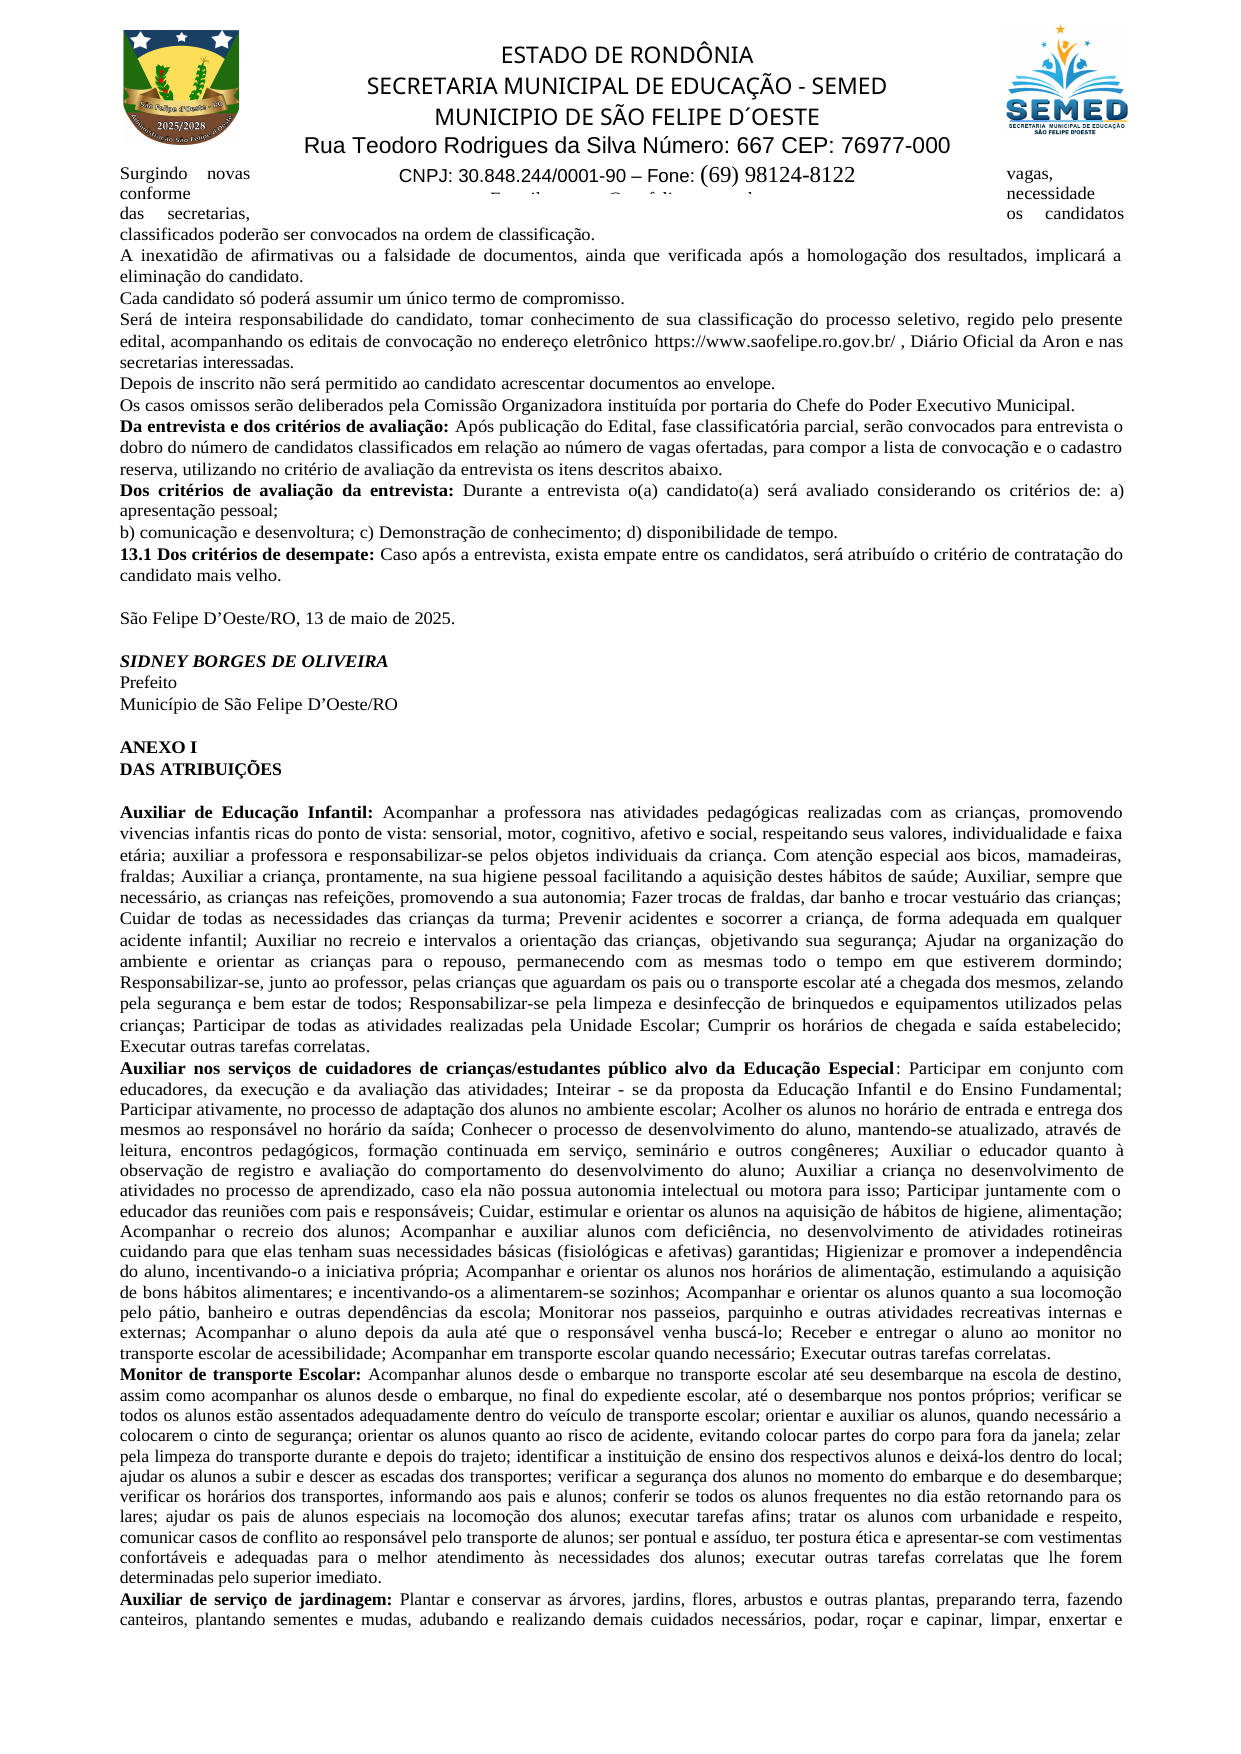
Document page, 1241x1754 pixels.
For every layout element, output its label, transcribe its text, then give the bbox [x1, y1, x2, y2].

text b) comunicação e desenvoltura; c) Demonstração de conhecimento; d) disponibilidade de tempo. [119, 522, 1124, 542]
picture [997, 20, 1135, 141]
text Auxiliar de Educação Infantil: Acompanhar a professora nas atividades pedagógicas realizadas com as crianças, promovendo vivencias infantis ricas do ponto de vista: sensorial, motor, cognitivo, afetivo e social, respeitando seus valores, individualidade e faixa etária; auxiliar a professora e responsabilizar-se pelos objetos individuais da criança. Com atenção especial aos bicos, mamadeiras, fraldas; Auxiliar a criança, prontamente, na sua higiene pessoal facilitando a aquisição destes hábitos de saúde; Auxiliar, sempre que necessário, as crianças nas refeições, promovendo a sua autonomia; Fazer trocas de fraldas, dar banho e trocar vestuário das crianças; Cuidar de todas as necessidades das crianças da turma; Prevenir acidentes e socorrer a criança, de forma adequada em qualquer acidente infantil; Auxiliar no recreio e intervalos a orientação das crianças, objetivando sua segurança; Ajudar na organização do ambiente e orientar as crianças para o repouso, permanecendo com as mesmas todo o tempo em que estiverem dormindo; Responsabilizar-se, junto ao professor, pelas crianças que aguardam os pais ou o transporte escolar até a chegada dos mesmos, zelando pela segurança e bem estar de todos; Responsabilizar-se pela limpeza e desinfecção de brinquedos e equipamentos utilizados pelas crianças; Participar de todas as atividades realizadas pela Unidade Escolar; Cumprir os horários de chegada e saída estabelecido; Executar outras tarefas correlatas. [119, 802, 1124, 1056]
text Auxiliar nos serviços de cuidadores de crianças/estudantes público alvo da Educação Especial: Participar em conjunto com educadores, da execução e da avaliação das atividades; Inteirar - se da proposta da Educação Infantil e do Ensino Fundamental; Participar ativamente, no processo de adaptação dos alunos no ambiente escolar; Acolher os alunos no horário de entrada e entrega dos mesmos ao responsável no horário da saída; Conhecer o processo de desenvolvimento do aluno, mantendo-se atualizado, através de leitura, encontros pedagógicos, formação continuada em serviço, seminário e outros congêneres; Auxiliar o educador quanto à observação de registro e avaliação do comportamento do desenvolvimento do aluno; Auxiliar a criança no desenvolvimento de atividades no processo de aprendizado, caso ela não possua autonomia intelectual ou motora para isso; Participar juntamente com o educador das reuniões com pais e responsáveis; Cuidar, estimular e orientar os alunos na aquisição de hábitos de higiene, alimentação; Acompanhar o recreio dos alunos; Acompanhar e auxiliar alunos com deficiência, no desenvolvimento de atividades rotineiras cuidando para que elas tenham suas necessidades básicas (fisiológicas e afetivas) garantidas; Higienizar e promover a independência do aluno, incentivando-o a iniciativa própria; Acompanhar e orientar os alunos nos horários de alimentação, estimulando a aquisição de bons hábitos alimentares; e incentivando-os a alimentarem-se sozinhos; Acompanhar e orientar os alunos quanto a sua locomoção pelo pátio, banheiro e outras dependências da escola; Monitorar nos passeios, parquinho e outras atividades recreativas internas e externas; Acompanhar o aluno depois da aula até que o responsável venha buscá-lo; Receber e entregar o aluno ao monitor no transporte escolar de acessibilidade; Acompanhar em transporte escolar quando necessário; Executar outras tarefas correlatas. [119, 1058, 1124, 1363]
subtitle ANEXO I [119, 737, 1124, 757]
text Município de São Felipe D’Oeste/RO [119, 694, 1124, 714]
text Os casos omissos serão deliberados pela Comissão Organizadora instituída por portaria do Chefe do Poder Executivo Municipal. [119, 394, 1124, 415]
text SIDNEY BORGES DE OLIVEIRA [119, 651, 1124, 671]
text DAS ATRIBUIÇÕES [119, 759, 1124, 779]
text 13.1 Dos critérios de desempate: Caso após a entrevista, exista empate entre os candidatos, será atribuído o critério de contratação do candidato mais velho. [119, 543, 1124, 585]
picture [123, 30, 240, 145]
text Prefeito [119, 672, 1124, 693]
text A inexatidão de afirmativas ou a falsidade de documentos, ainda que verificada após a homologação dos resultados, implicará a eliminação do candidato. [119, 245, 1124, 287]
text Cada candidato só poderá assumir um único termo de compromisso. [119, 288, 1124, 308]
text Será de inteira responsabilidade do candidato, tomar conhecimento de sua classificação do processo seletivo, regido pelo presente edital, acompanhando os editais de convocação no endereço eletrônico https://www.saofelipe.ro.gov.br/ , Diário Oficial da Aron e nas secretarias interessadas. [119, 309, 1124, 372]
text Dos critérios de avaliação da entrevista: Durante a entrevista o(a) candidato(a) será avaliado considerando os critérios de: a) apresentação pessoal; [119, 480, 1124, 521]
text Monitor de transporte Escolar: Acompanhar alunos desde o embarque no transporte escolar até seu desembarque na escola de destino, assim como acompanhar os alunos desde o embarque, no final do expediente escolar, até o desembarque nos pontos próprios; verificar se todos os alunos estão assentados adequadamente dentro do veículo de transporte escolar; orientar e auxiliar os alunos, quando necessário a colocarem o cinto de segurança; orientar os alunos quanto ao risco de acidente, evitando colocar partes do corpo para fora da janela; zelar pela limpeza do transporte durante e depois do trajeto; identificar a instituição de ensino dos respectivos alunos e deixá-los dentro do local; ajudar os alunos a subir e descer as escadas dos transportes; verificar a segurança dos alunos no momento do embarque e do desembarque; verificar os horários dos transportes, informando aos pais e alunos; conferir se todos os alunos frequentes no dia estão retornando para os lares; ajudar os pais de alunos especiais na locomoção dos alunos; executar tarefas afins; tratar os alunos com urbanidade e respeito, comunicar casos de conflito ao responsável pelo transporte de alunos; ser pontual e assíduo, ter postura ética e apresentar-se com vestimentas confortáveis e adequadas para o melhor atendimento às necessidades dos alunos; executar outras tarefas correlatas que lhe forem determinadas pelo superior imediato. [119, 1364, 1124, 1588]
text Da entrevista e dos critérios de avaliação: Após publicação do Edital, fase classificatória parcial, serão convocados para entrevista o dobro do número de candidatos classificados em relação ao número de vagas ofertadas, para compor a lista de convocação e o cadastro reserva, utilizando no critério de avaliação da entrevista os itens descritos abaixo. [119, 416, 1124, 479]
text São Felipe D’Oeste/RO, 13 de maio de 2025. [119, 607, 1124, 628]
text Depois de inscrito não será permitido ao candidato acrescentar documentos ao envelope. [119, 373, 1124, 393]
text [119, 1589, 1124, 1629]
text Surgindo novas vagas, conforme necessidade das secretarias, os candidatos classificados poderão ser convocados na ordem de classificação. [119, 162, 1124, 244]
